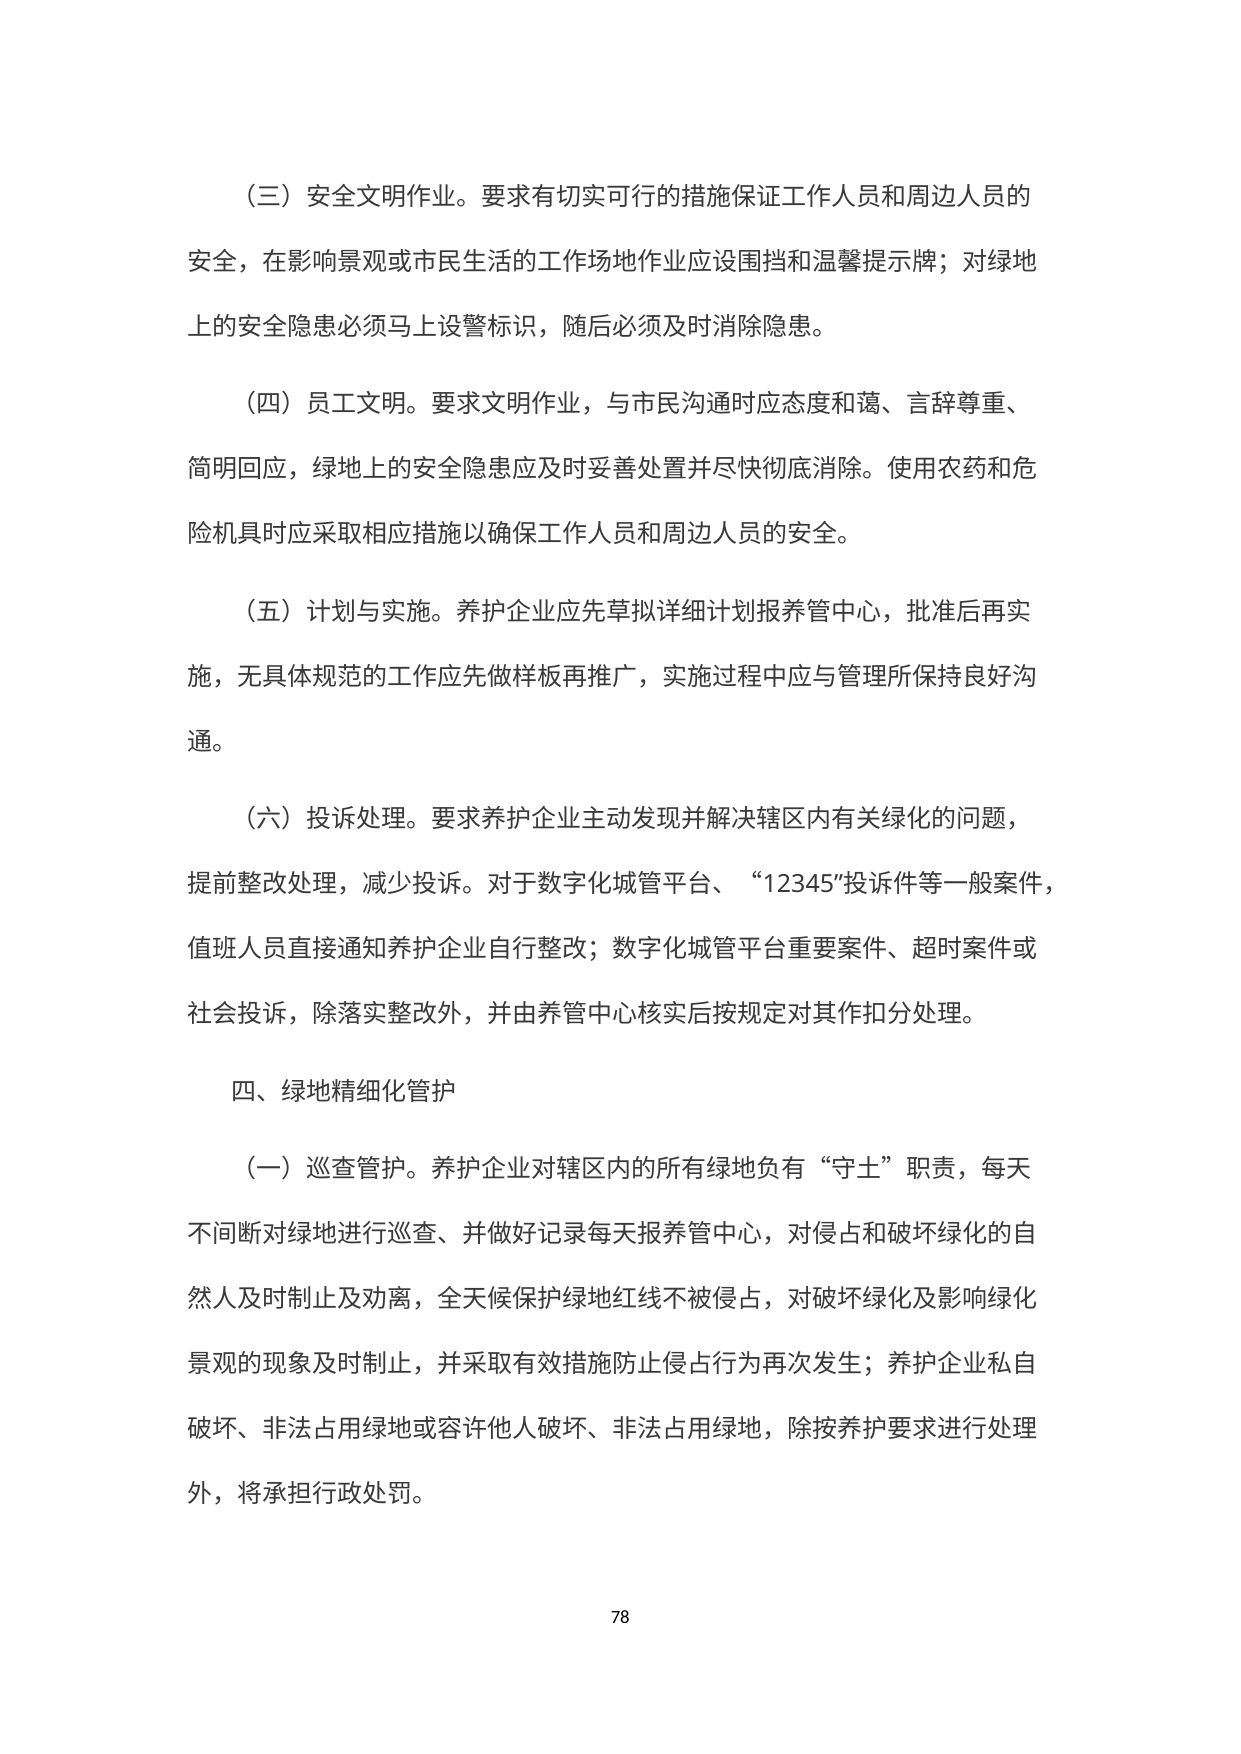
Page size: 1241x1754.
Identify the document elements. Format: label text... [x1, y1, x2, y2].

text （五）计划与实施。养护企业应先草拟详细计划报养管中心，批准后再实施，无具体规范的工作应先做样板再推广，实施过程中应与管理所保持良好沟通。 [187, 577, 1053, 772]
text （三）安全文明作业。要求有切实可行的措施保证工作人员和周边人员的安全，在影响景观或市民生活的工作场地作业应设围挡和温馨提示牌；对绿地上的安全隐患必须马上设警标识，随后必须及时消除隐患。 [187, 162, 1053, 357]
text （一）巡查管护。养护企业对辖区内的所有绿地负有“守土”职责，每天不间断对绿地进行巡查、并做好记录每天报养管中心，对侵占和破坏绿化的自然人及时制止及劝离，全天候保护绿地红线不被侵占，对破坏绿化及影响绿化景观的现象及时制止，并采取有效措施防止侵占行为再次发生；养护企业私自破坏、非法占用绿地或容许他人破坏、非法占用绿地，除按养护要求进行处理外，将承担行政处罚。 [187, 1134, 1053, 1524]
text 四、绿地精细化管护 [187, 1057, 1053, 1122]
text （六）投诉处理。要求养护企业主动发现并解决辖区内有关绿化的问题，提前整改处理，减少投诉。对于数字化城管平台、“12345”投诉件等一般案件，值班人员直接通知养护企业自行整改；数字化城管平台重要案件、超时案件或社会投诉，除落实整改外，并由养管中心核实后按规定对其作扣分处理。 [187, 784, 1053, 1044]
text （四）员工文明。要求文明作业，与市民沟通时应态度和蔼、言辞尊重、简明回应，绿地上的安全隐患应及时妥善处置并尽快彻底消除。使用农药和危险机具时应采取相应措施以确保工作人员和周边人员的安全。 [187, 369, 1053, 564]
